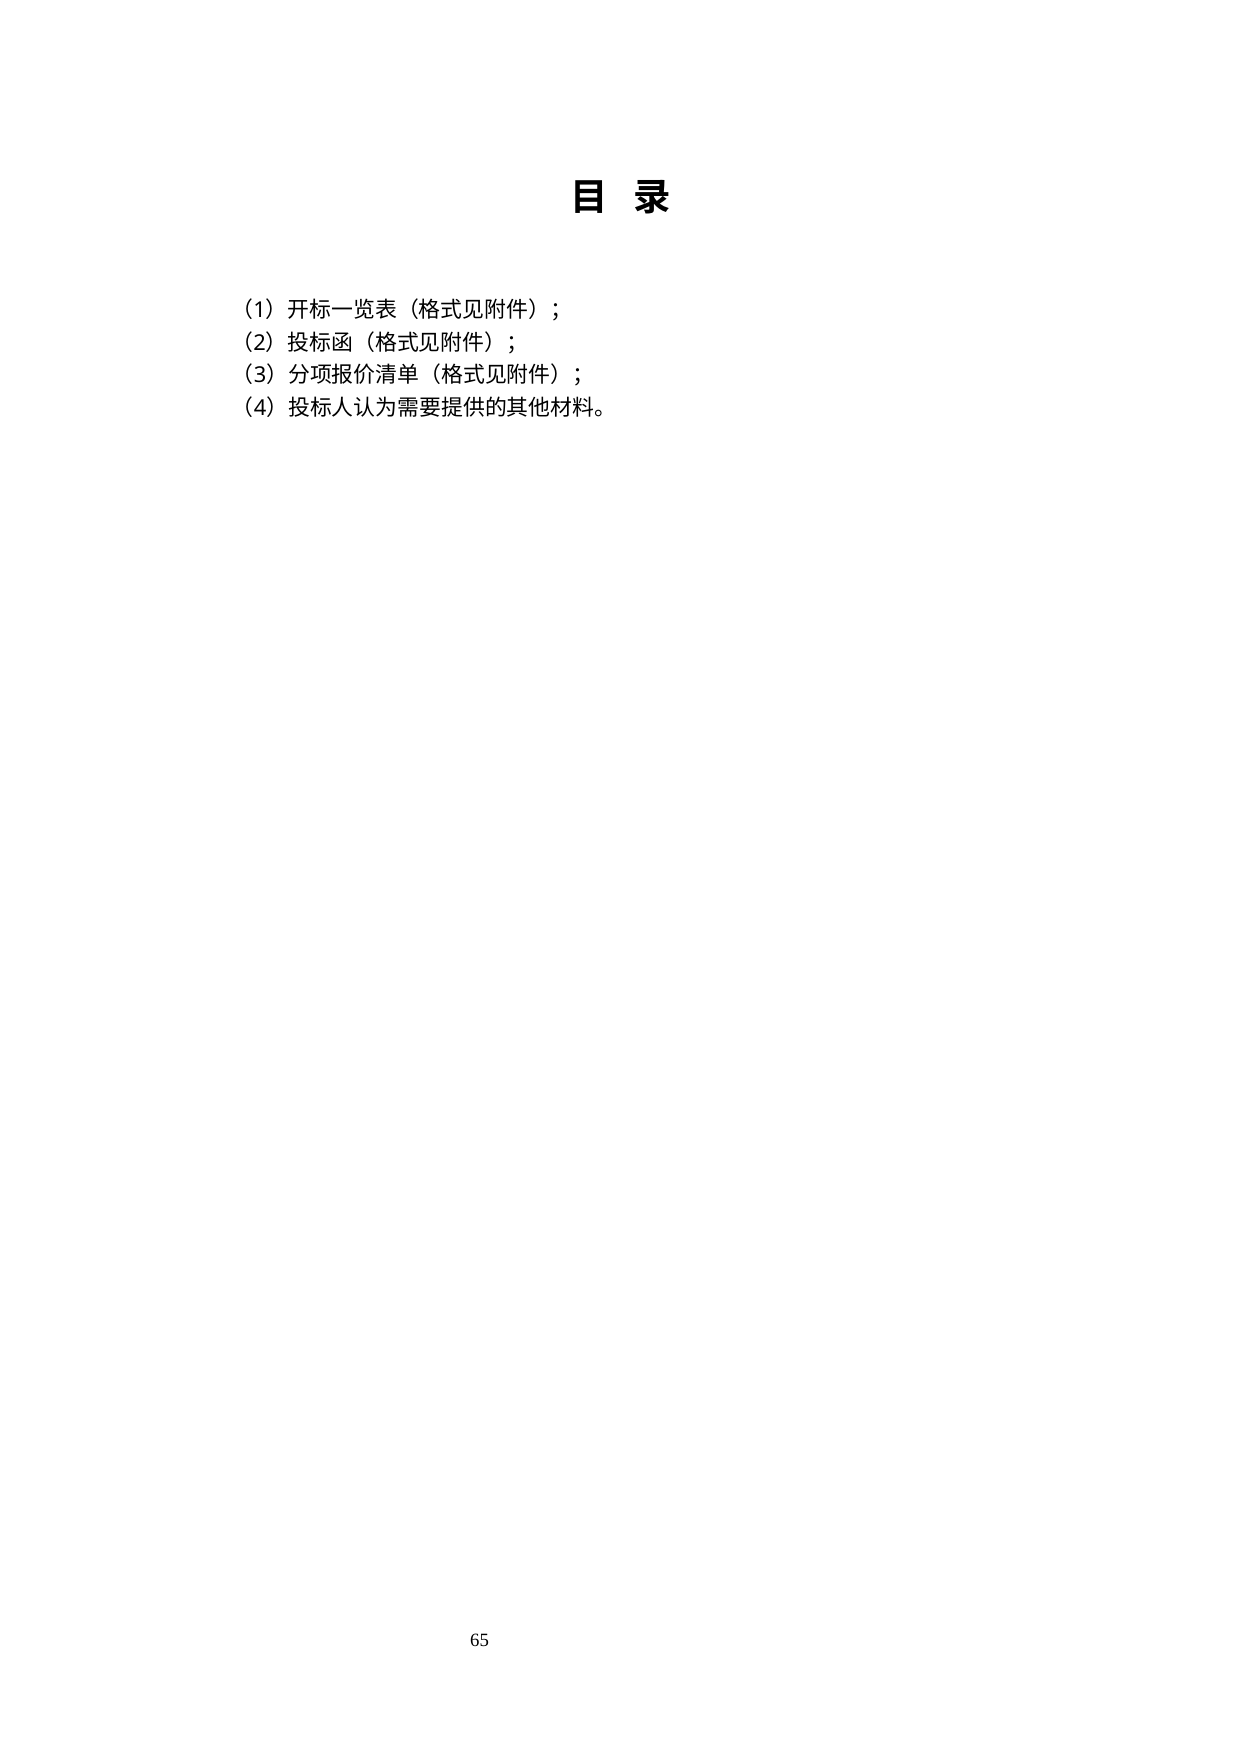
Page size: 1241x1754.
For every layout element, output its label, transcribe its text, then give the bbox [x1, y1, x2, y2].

text （1）开标一览表（格式见附件）； [231, 292, 1053, 324]
text 目 录 [187, 162, 1053, 227]
text （2）投标函（格式见附件）； [231, 324, 1053, 357]
text （4）投标人认为需要提供的其他材料。 [187, 389, 1053, 422]
text （3）分项报价清单（格式见附件）； [187, 357, 1053, 389]
